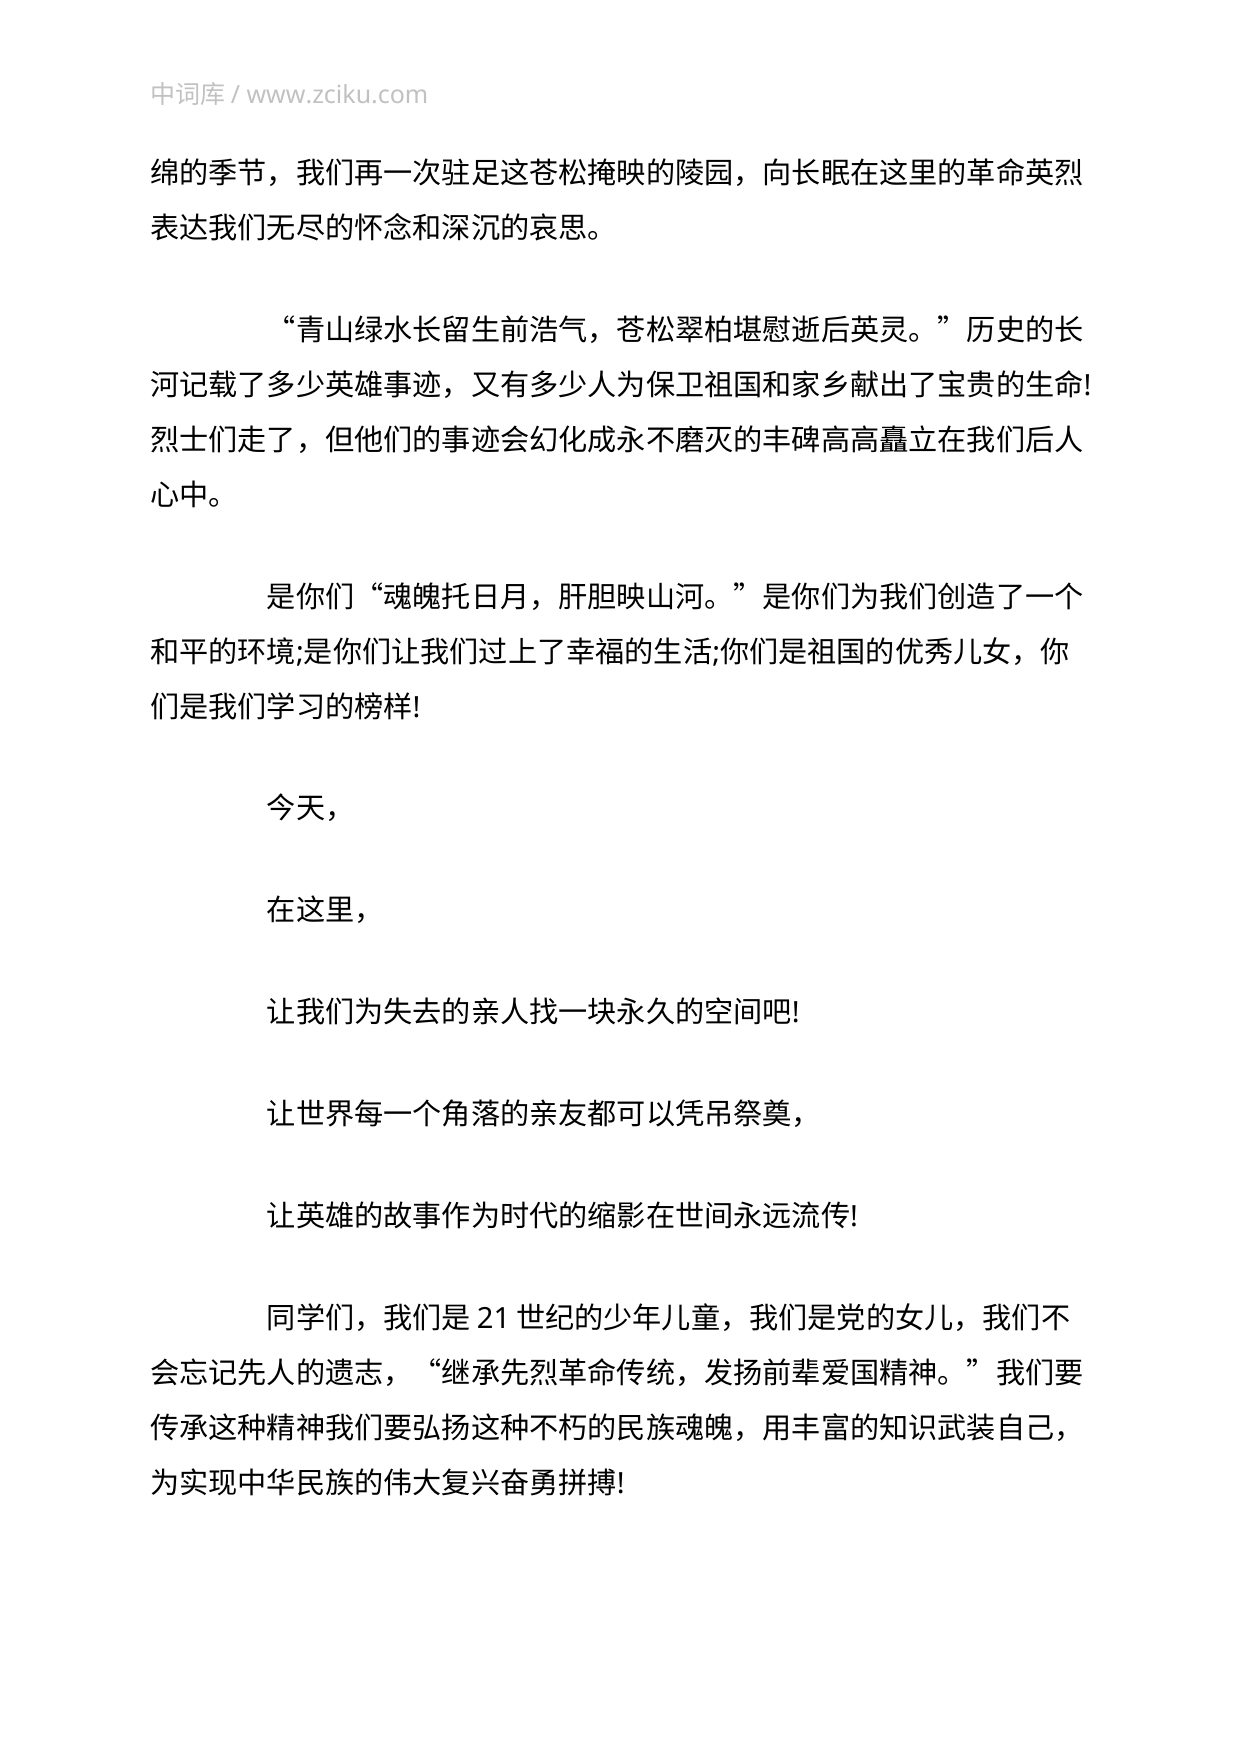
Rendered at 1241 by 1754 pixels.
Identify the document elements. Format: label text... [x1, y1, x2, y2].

text 今天， [150, 785, 1090, 827]
text 让英雄的故事作为时代的缩影在世间永远流传! [150, 1192, 1090, 1235]
text 是你们“魂魄托日月，肝胆映山河。”是你们为我们创造了一个和平的环境;是你们让我们过上了幸福的生活;你们是祖国的优秀儿女，你们是我们学习的榜样! [150, 573, 1090, 726]
text 让世界每一个角落的亲友都可以凭吊祭奠， [150, 1091, 1090, 1133]
text 在这里， [150, 887, 1090, 929]
text 让我们为失去的亲人找一块永久的空间吧! [150, 989, 1090, 1031]
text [150, 150, 1090, 247]
text “青山绿水长留生前浩气，苍松翠柏堪慰逝后英灵。”历史的长河记载了多少英雄事迹，又有多少人为保卫祖国和家乡献出了宝贵的生命!烈士们走了，但他们的事迹会幻化成永不磨灭的丰碑高高矗立在我们后人心中。 [150, 307, 1090, 514]
text 同学们，我们是21世纪的少年儿童，我们是党的女儿，我们不会忘记先人的遗志，“继承先烈革命传统，发扬前辈爱国精神。”我们要传承这种精神我们要弘扬这种不朽的民族魂魄，用丰富的知识武装自己，为实现中华民族的伟大复兴奋勇拼搏! [150, 1294, 1090, 1502]
